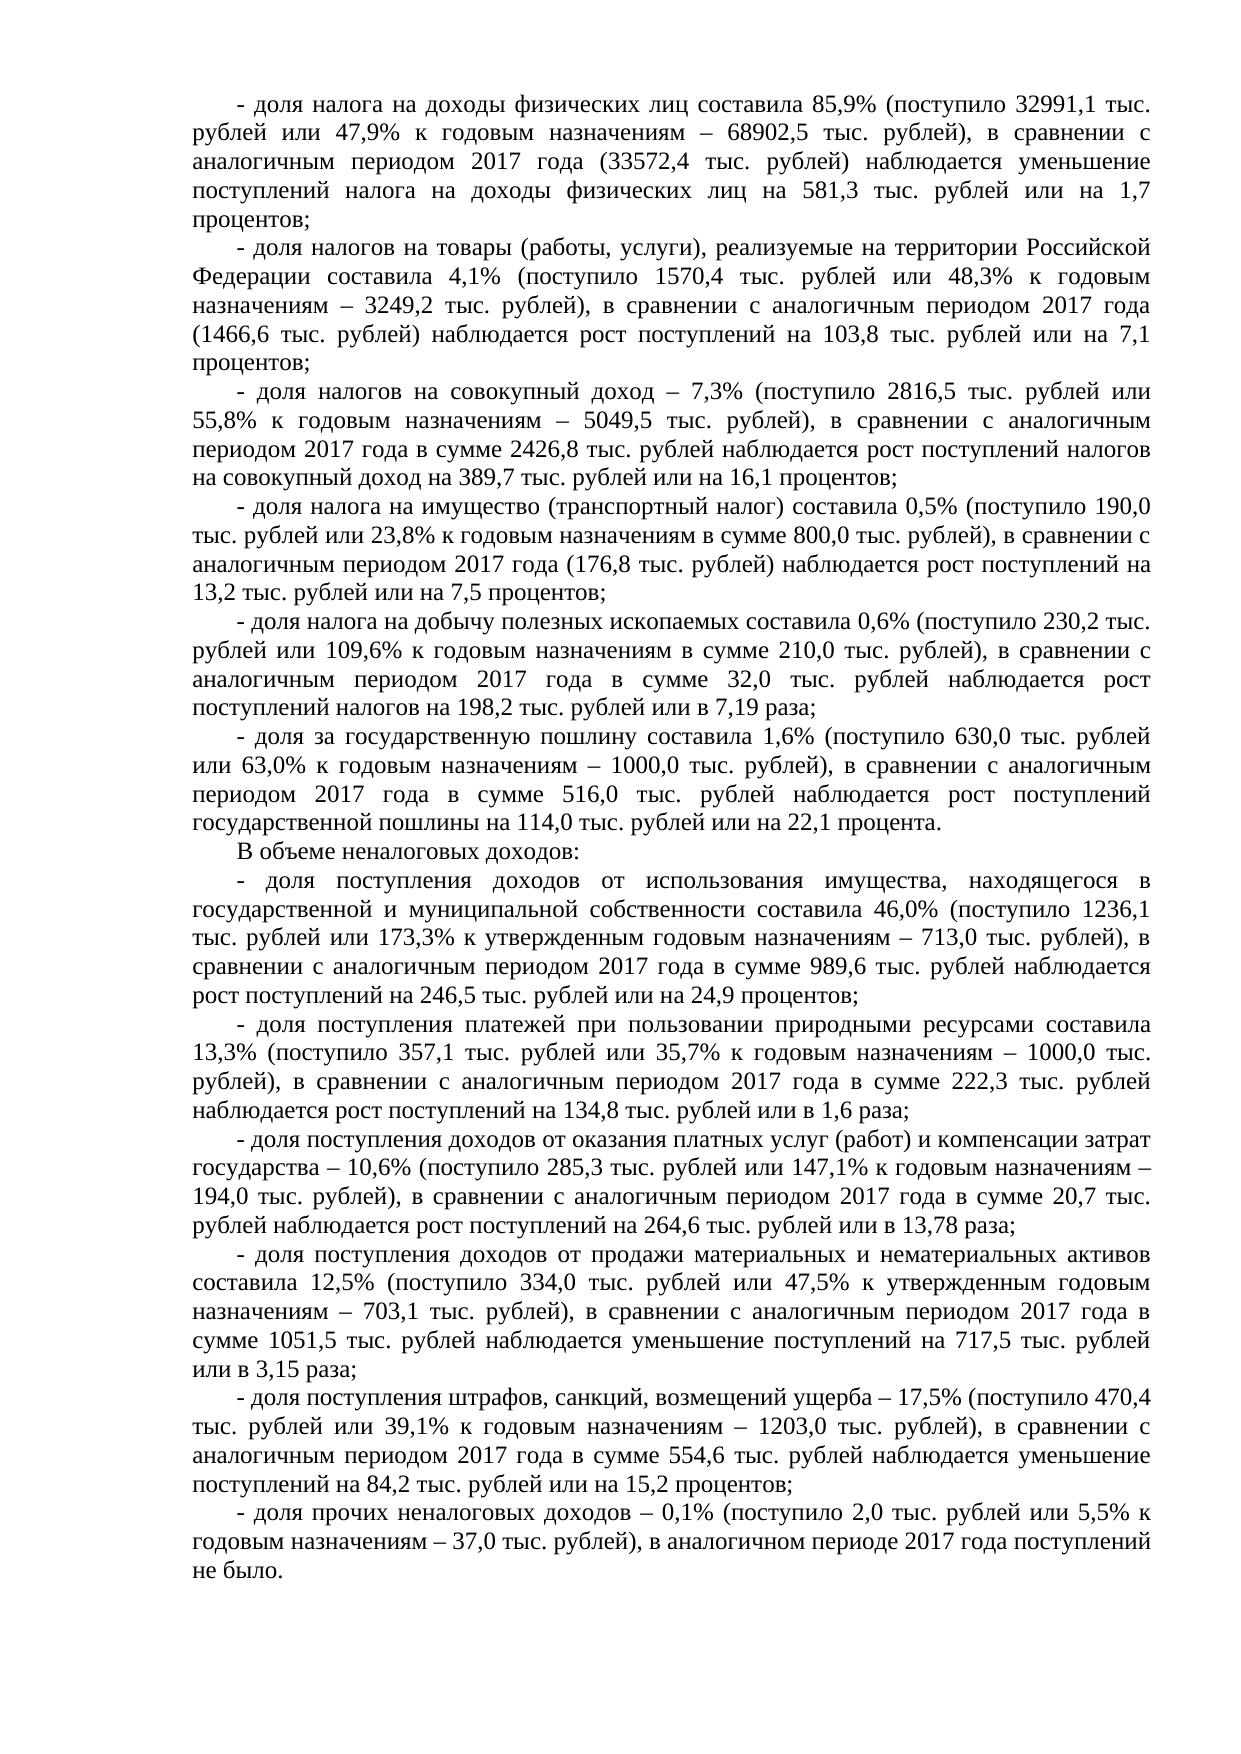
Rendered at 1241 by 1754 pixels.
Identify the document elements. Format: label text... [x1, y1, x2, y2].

text - доля налога на доходы физических лиц составила 85,9% (поступило 32991,1 тыс. рублей или 47,9% к годовым назначениям – 68902,5 тыс. рублей), в сравнении с аналогичным периодом 2017 года (33572,4 тыс. рублей) наблюдается уменьшение поступлений налога на доходы физических лиц на 581,3 тыс. рублей или на 1,7 процентов; [192, 89, 1152, 232]
text - доля налога на имущество (транспортный налог) составила 0,5% (поступило 190,0 тыс. рублей или 23,8% к годовым назначениям в сумме 800,0 тыс. рублей), в сравнении с аналогичным периодом 2017 года (176,8 тыс. рублей) наблюдается рост поступлений на 13,2 тыс. рублей или на 7,5 процентов; [192, 491, 1152, 606]
text - доля поступления платежей при пользовании природными ресурсами составила 13,3% (поступило 357,1 тыс. рублей или 35,7% к годовым назначениям – 1000,0 тыс. рублей), в сравнении с аналогичным периодом 2017 года в сумме 222,3 тыс. рублей наблюдается рост поступлений на 134,8 тыс. рублей или в 1,6 раза; [192, 1009, 1152, 1124]
text - доля за государственную пошлину составила 1,6% (поступило 630,0 тыс. рублей или 63,0% к годовым назначениям – 1000,0 тыс. рублей), в сравнении с аналогичным периодом 2017 года в сумме 516,0 тыс. рублей наблюдается рост поступлений государственной пошлины на 114,0 тыс. рублей или на 22,1 процента. [192, 721, 1152, 836]
text - доля поступления доходов от продажи материальных и нематериальных активов составила 12,5% (поступило 334,0 тыс. рублей или 47,5% к утвержденным годовым назначениям – 703,1 тыс. рублей), в сравнении с аналогичным периодом 2017 года в сумме 1051,5 тыс. рублей наблюдается уменьшение поступлений на 717,5 тыс. рублей или в 3,15 раза; [192, 1239, 1152, 1382]
text - доля налогов на товары (работы, услуги), реализуемые на территории Российской Федерации составила 4,1% (поступило 1570,4 тыс. рублей или 48,3% к годовым назначениям – 3249,2 тыс. рублей), в сравнении с аналогичным периодом 2017 года (1466,6 тыс. рублей) наблюдается рост поступлений на 103,8 тыс. рублей или на 7,1 процентов; [192, 232, 1152, 376]
text - доля поступления доходов от оказания платных услуг (работ) и компенсации затрат государства – 10,6% (поступило 285,3 тыс. рублей или 147,1% к годовым назначениям – 194,0 тыс. рублей), в сравнении с аналогичным периодом 2017 года в сумме 20,7 тыс. рублей наблюдается рост поступлений на 264,6 тыс. рублей или в 13,78 раза; [192, 1124, 1152, 1239]
text В объеме неналоговых доходов: [192, 836, 1152, 865]
text - доля поступления доходов от использования имущества, находящегося в государственной и муниципальной собственности составила 46,0% (поступило 1236,1 тыс. рублей или 173,3% к утвержденным годовым назначениям – 713,0 тыс. рублей), в сравнении с аналогичным периодом 2017 года в сумме 989,6 тыс. рублей наблюдается рост поступлений на 246,5 тыс. рублей или на 24,9 процентов; [192, 865, 1152, 1009]
text - доля поступления штрафов, санкций, возмещений ущерба – 17,5% (поступило 470,4 тыс. рублей или 39,1% к годовым назначениям – 1203,0 тыс. рублей), в сравнении с аналогичным периодом 2017 года в сумме 554,6 тыс. рублей наблюдается уменьшение поступлений на 84,2 тыс. рублей или на 15,2 процентов; [192, 1382, 1152, 1497]
text - доля налога на добычу полезных ископаемых составила 0,6% (поступило 230,2 тыс. рублей или 109,6% к годовым назначениям в сумме 210,0 тыс. рублей), в сравнении с аналогичным периодом 2017 года в сумме 32,0 тыс. рублей наблюдается рост поступлений налогов на 198,2 тыс. рублей или в 7,19 раза; [192, 606, 1152, 721]
text - доля налогов на совокупный доход – 7,3% (поступило 2816,5 тыс. рублей или 55,8% к годовым назначениям – 5049,5 тыс. рублей), в сравнении с аналогичным периодом 2017 года в сумме 2426,8 тыс. рублей наблюдается рост поступлений налогов на совокупный доход на 389,7 тыс. рублей или на 16,1 процентов; [192, 376, 1152, 491]
text - доля прочих неналоговых доходов – 0,1% (поступило 2,0 тыс. рублей или 5,5% к годовым назначениям – 37,0 тыс. рублей), в аналогичном периоде 2017 года поступлений не было. [192, 1497, 1152, 1584]
